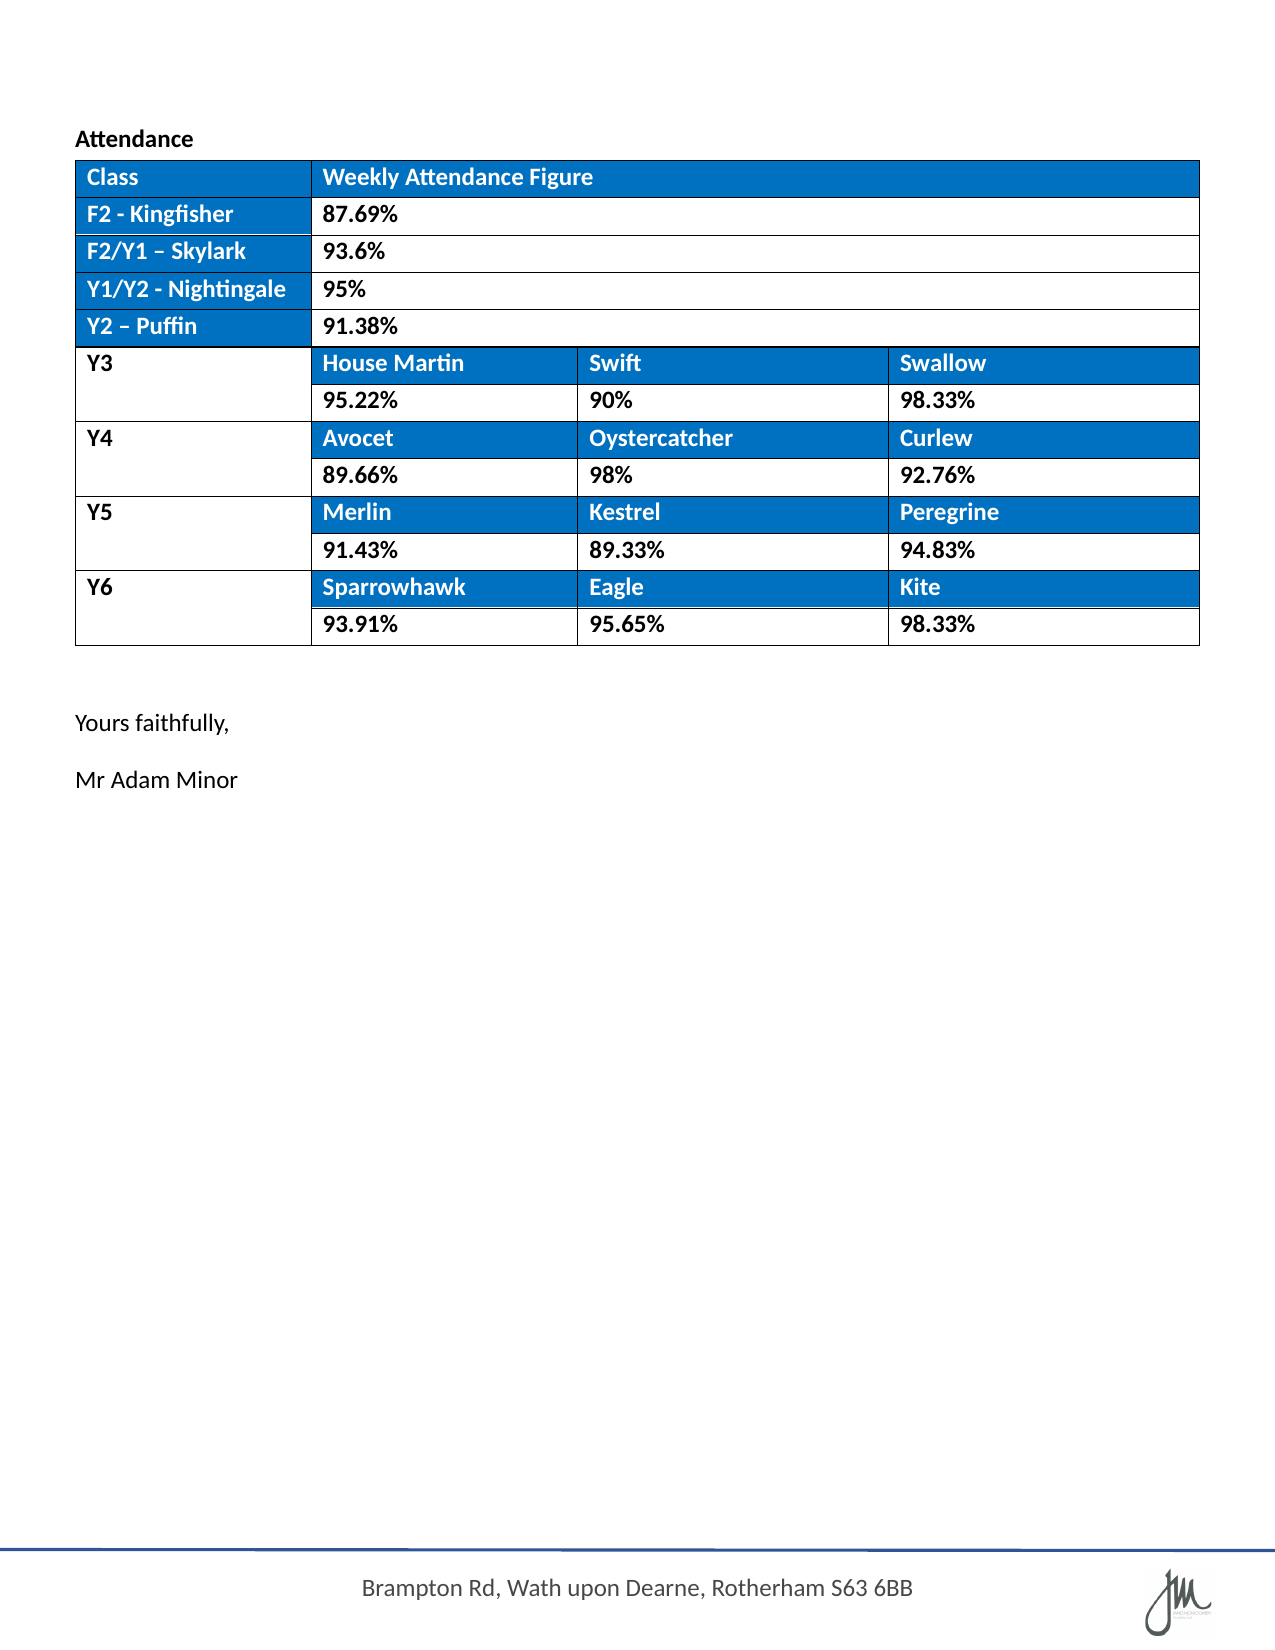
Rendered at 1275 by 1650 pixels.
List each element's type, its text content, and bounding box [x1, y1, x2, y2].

table_cell 95% [312, 273, 1199, 309]
table_cell 90% [578, 385, 888, 421]
table_cell 92.76% [889, 459, 1199, 496]
table_cell F2/Y1 – Skylark [76, 236, 311, 272]
table_cell Peregrine [889, 497, 1199, 533]
table_cell F2 - Kingfisher [76, 198, 311, 234]
table_cell 98% [578, 459, 888, 496]
table_cell 93.6% [312, 236, 1199, 272]
table_cell Eagle [578, 571, 888, 607]
table_cell Avocet [312, 422, 577, 458]
table_cell Kite [889, 571, 1199, 607]
table_cell Y5 [76, 497, 311, 570]
table_cell Y3 [76, 348, 311, 421]
table_cell Y1/Y2 - Nightingale [76, 273, 311, 309]
table_cell Y4 [76, 422, 311, 496]
table_cell House Martin [312, 348, 577, 384]
table_cell Swift [578, 348, 888, 384]
table_cell Sparrowhawk [312, 571, 577, 607]
table_cell 89.33% [578, 534, 888, 570]
table_cell Oystercatcher [578, 422, 888, 458]
text Attendance [75, 123, 1200, 154]
table_cell 98.33% [889, 609, 1199, 645]
table_cell 93.91% [312, 609, 577, 645]
table_cell 98.33% [889, 385, 1199, 421]
text Yours faithfully, [75, 707, 1200, 738]
table_cell 87.69% [312, 198, 1199, 234]
table_cell Kestrel [578, 497, 888, 533]
table_cell 95.65% [578, 609, 888, 645]
table_cell 95.22% [312, 385, 577, 421]
table_cell 89.66% [312, 459, 577, 496]
text Mr Adam Minor [75, 765, 1200, 795]
table_cell Merlin [312, 497, 577, 533]
table_cell 94.83% [889, 534, 1199, 570]
table_cell Y2 – Puffin [76, 310, 311, 346]
table_cell Curlew [889, 422, 1199, 458]
table_header Class [76, 161, 311, 197]
table_cell 91.43% [312, 534, 577, 570]
picture [1137, 1562, 1224, 1643]
table_cell Swallow [889, 348, 1199, 384]
table_cell 91.38% [312, 310, 1199, 346]
table_cell Y6 [76, 571, 311, 645]
table_header Weekly Attendance Figure [312, 161, 1199, 197]
